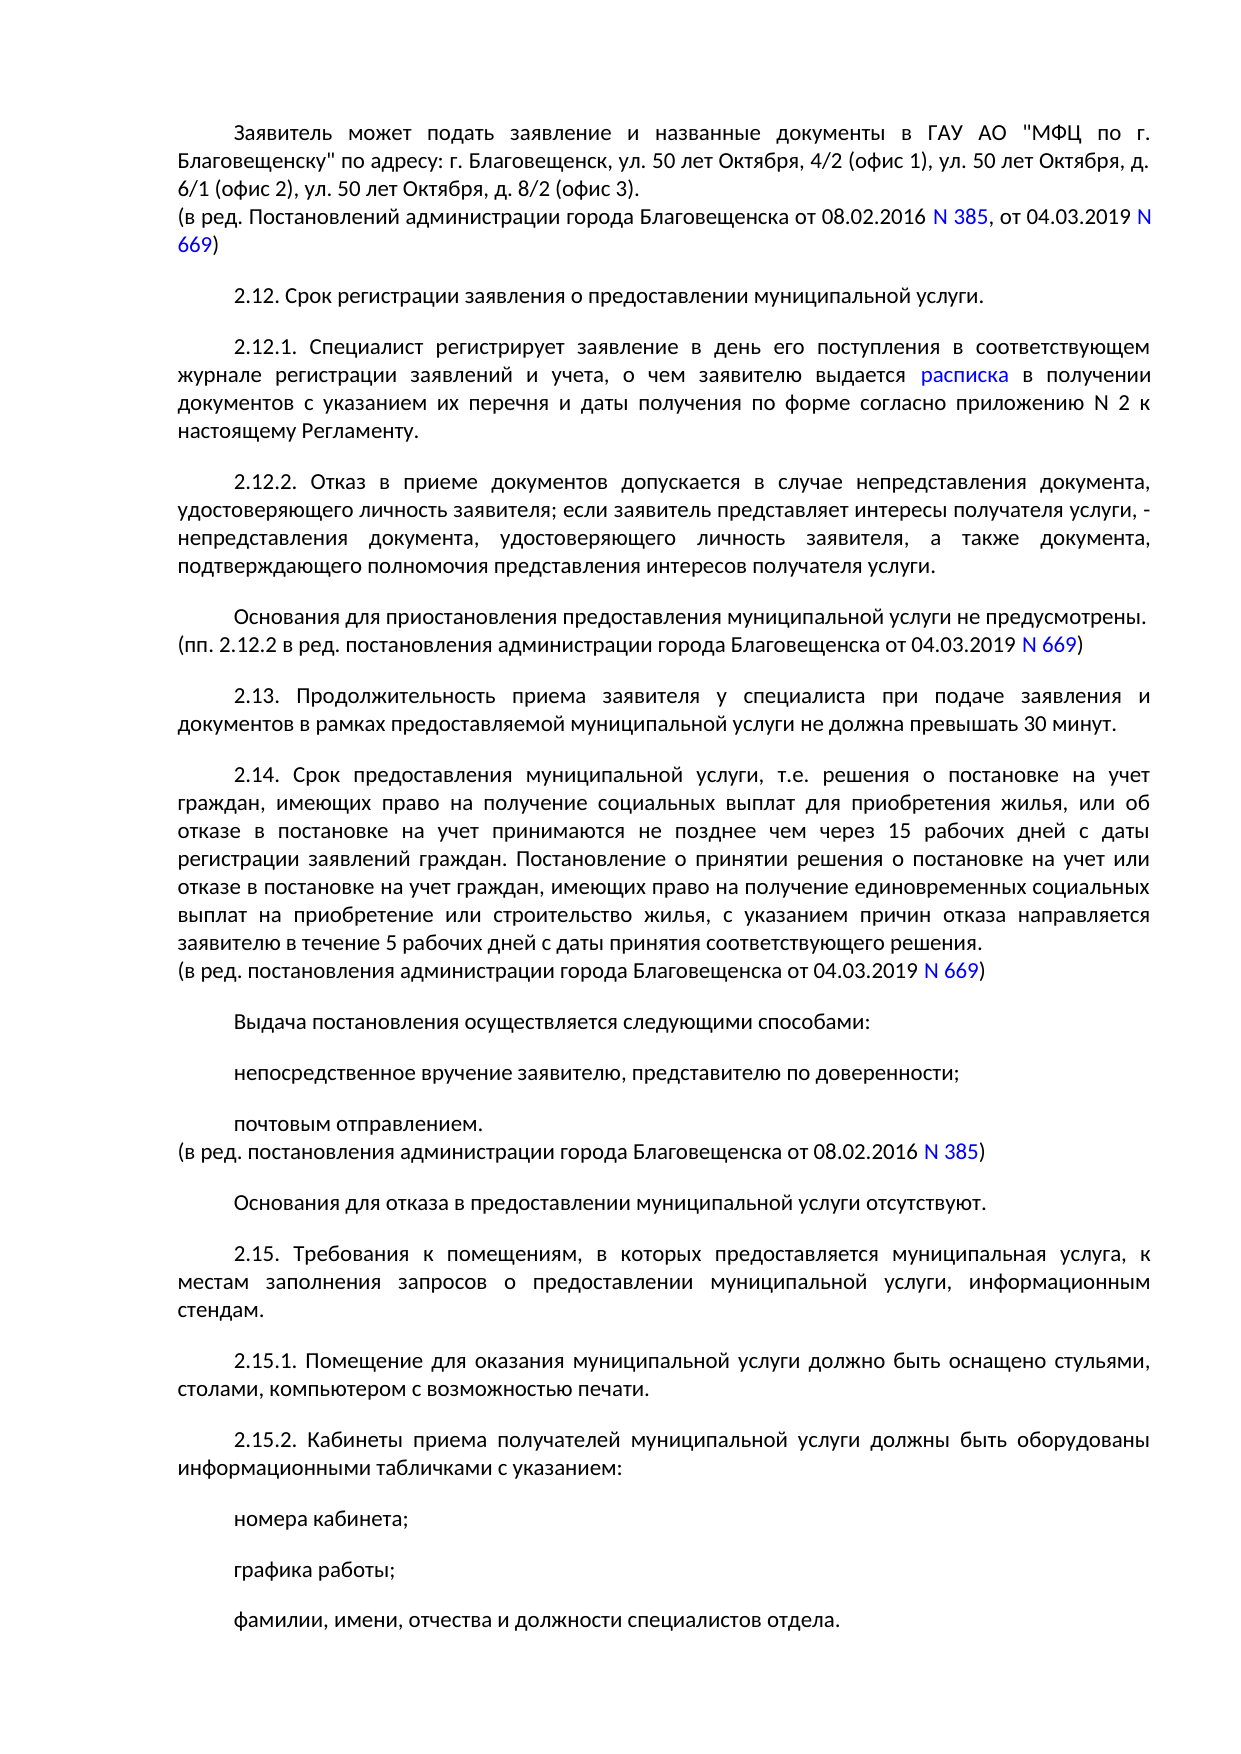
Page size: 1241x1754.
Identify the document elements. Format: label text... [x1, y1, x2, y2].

text (в ред. постановления администрации города Благовещенска от 04.03.2019 N 669) [177, 956, 1152, 984]
text 2.15. Требования к помещениям, в которых предоставляется муниципальная услуга, к местам заполнения запросов о предоставлении муниципальной услуги, информационным стендам. [177, 1239, 1152, 1323]
text Заявитель может подать заявление и названные документы в ГАУ АО "МФЦ по г. Благовещенску" по адресу: г. Благовещенск, ул. 50 лет Октября, 4/2 (офис 1), ул. 50 лет Октября, д. 6/1 (офис 2), ул. 50 лет Октября, д. 8/2 (офис 3). [177, 118, 1152, 202]
text Основания для отказа в предоставлении муниципальной услуги отсутствуют. [177, 1188, 1152, 1216]
text 2.15.2. Кабинеты приема получателей муниципальной услуги должны быть оборудованы информационными табличками с указанием: [177, 1425, 1152, 1481]
text 2.15.1. Помещение для оказания муниципальной услуги должно быть оснащено стульями, столами, компьютером с возможностью печати. [177, 1346, 1152, 1402]
text 2.13. Продолжительность приема заявителя у специалиста при подаче заявления и документов в рамках предоставляемой муниципальной услуги не должна превышать 30 минут. [177, 681, 1152, 737]
text Выдача постановления осуществляется следующими способами: [177, 1007, 1152, 1035]
text Основания для приостановления предоставления муниципальной услуги не предусмотрены. [177, 602, 1152, 630]
text почтовым отправлением. [177, 1109, 1152, 1137]
text 2.12. Срок регистрации заявления о предоставлении муниципальной услуги. [177, 281, 1152, 309]
text 2.12.1. Специалист регистрирует заявление в день его поступления в соответствующем журнале регистрации заявлений и учета, о чем заявителю выдается расписка в получении документов с указанием их перечня и даты получения по форме согласно приложению N 2 к настоящему Регламенту. [177, 332, 1152, 444]
text графика работы; [177, 1555, 1152, 1583]
text фамилии, имени, отчества и должности специалистов отдела. [177, 1606, 1152, 1634]
text 2.12.2. Отказ в приеме документов допускается в случае непредставления документа, удостоверяющего личность заявителя; если заявитель представляет интересы получателя услуги, - непредставления документа, удостоверяющего личность заявителя, а также документа, подтверждающего полномочия представления интересов получателя услуги. [177, 467, 1152, 579]
text (в ред. постановления администрации города Благовещенска от 08.02.2016 N 385) [177, 1137, 1152, 1165]
text непосредственное вручение заявителю, представителю по доверенности; [177, 1058, 1152, 1086]
text 2.14. Срок предоставления муниципальной услуги, т.е. решения о постановке на учет граждан, имеющих право на получение социальных выплат для приобретения жилья, или об отказе в постановке на учет принимаются не позднее чем через 15 рабочих дней с даты регистрации заявлений граждан. Постановление о принятии решения о постановке на учет или отказе в постановке на учет граждан, имеющих право на получение единовременных социальных выплат на приобретение или строительство жилья, с указанием причин отказа направляется заявителю в течение 5 рабочих дней с даты принятия соответствующего решения. [177, 760, 1152, 956]
text (в ред. Постановлений администрации города Благовещенска от 08.02.2016 N 385, от 04.03.2019 N 669) [177, 202, 1152, 258]
text (пп. 2.12.2 в ред. постановления администрации города Благовещенска от 04.03.2019 N 669) [177, 630, 1152, 658]
text номера кабинета; [177, 1504, 1152, 1532]
